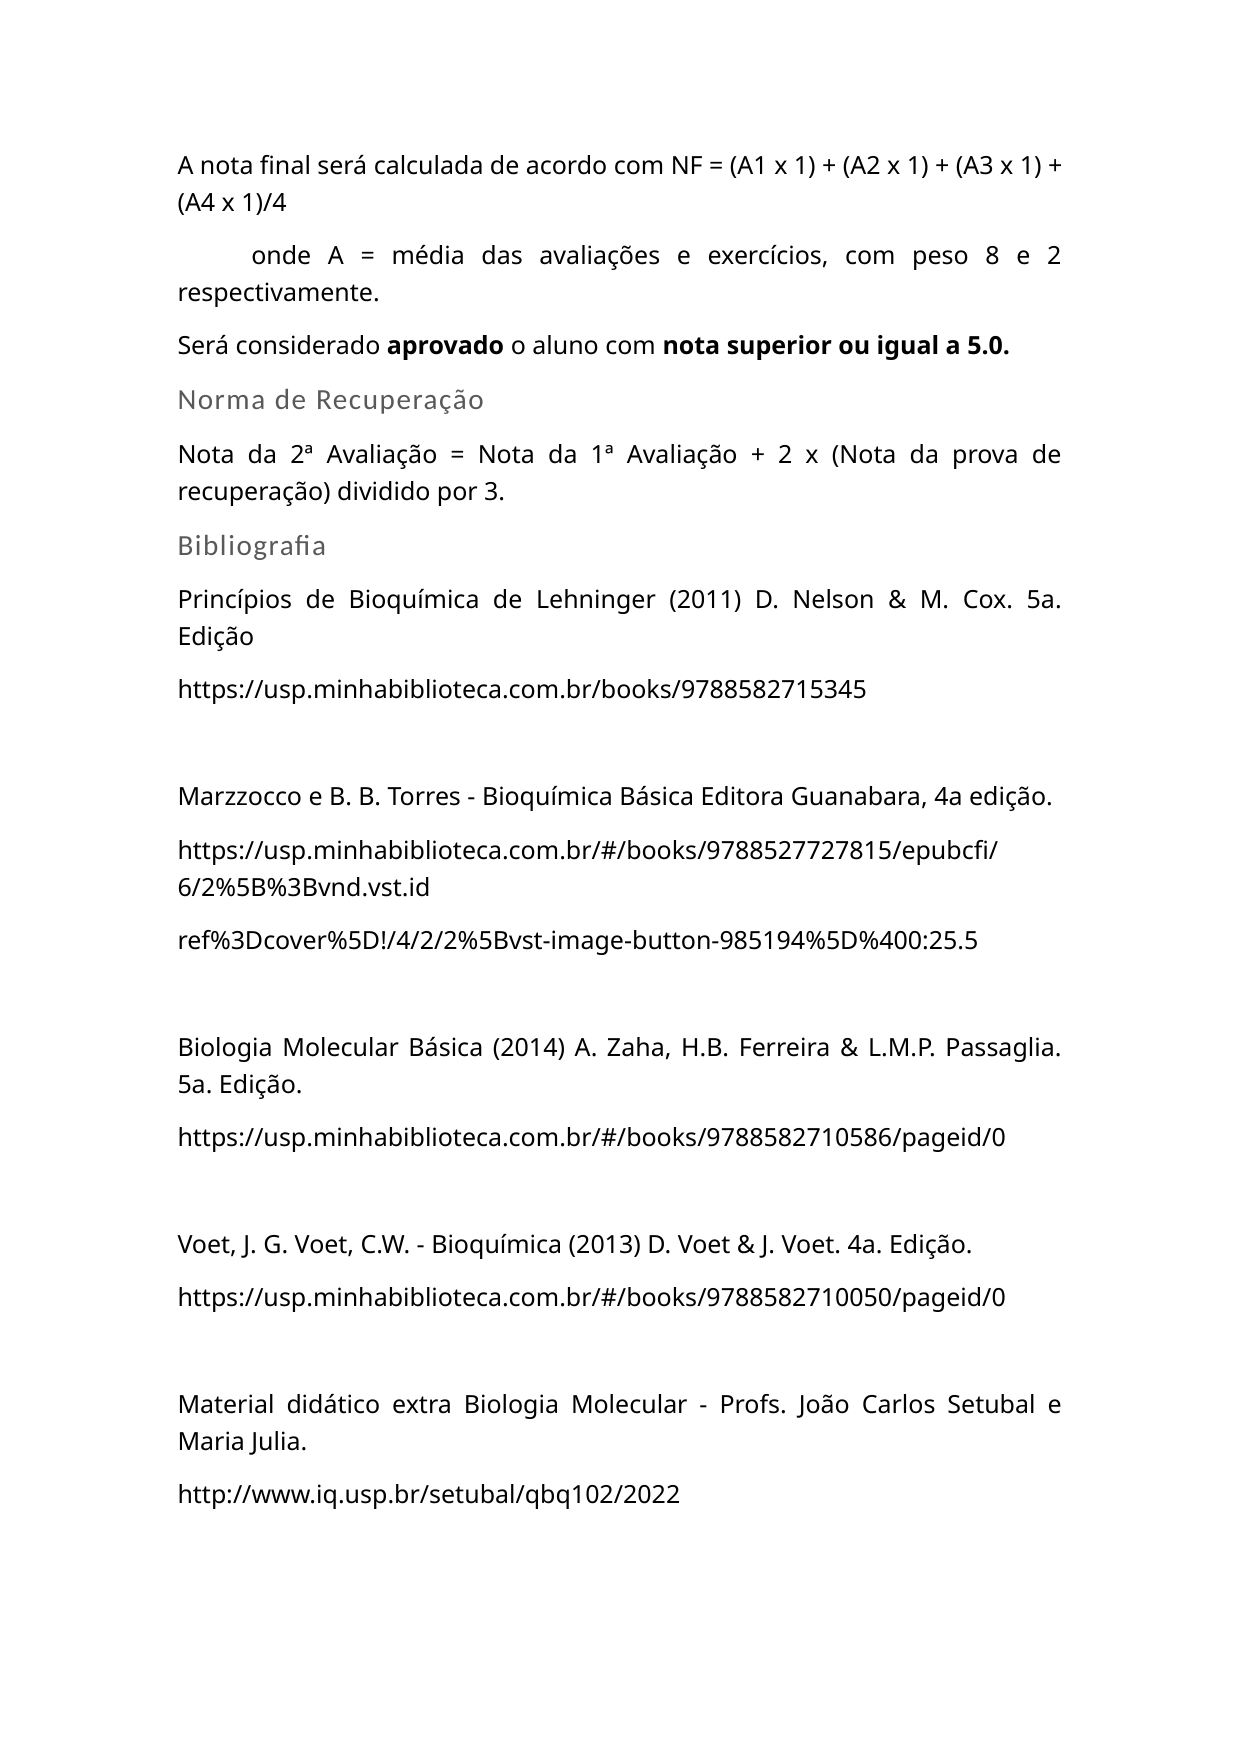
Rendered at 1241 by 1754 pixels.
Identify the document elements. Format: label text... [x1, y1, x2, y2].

subtitle Norma de Recuperação [177, 381, 1063, 417]
text https://usp.minhabiblioteca.com.br/#/books/9788582710586/pageid/0 [177, 1120, 1063, 1154]
text onde A = média das avaliações e exercícios, com peso 8 e 2 respectivamente. [177, 238, 1063, 309]
text Nota da 2ª Avaliação = Nota da 1ª Avaliação + 2 x (Nota da prova de recuperação) dividido por 3. [177, 437, 1063, 507]
text Marzzocco e B. B. Torres - Bioquímica Básica Editora Guanabara, 4a edição. [177, 779, 1063, 813]
text Princípios de Bioquímica de Lehninger (2011) D. Nelson & M. Cox. 5a. Edição [177, 582, 1063, 653]
text Material didático extra Biologia Molecular - Profs. João Carlos Setubal e Maria Julia. [177, 1387, 1063, 1458]
text A nota final será calculada de acordo com NF = (A1 x 1) + (A2 x 1) + (A3 x 1) + (A4 x 1)/4 [177, 148, 1063, 218]
subtitle Bibliografia [177, 527, 1063, 562]
text Será considerado aprovado o aluno com nota superior ou igual a 5.0. [177, 328, 1063, 362]
text https://usp.minhabiblioteca.com.br/#/books/9788582710050/pageid/0 [177, 1280, 1063, 1314]
text http://www.iq.usp.br/setubal/qbq102/2022 [177, 1477, 1063, 1511]
text ref%3Dcover%5D!/4/2/2%5Bvst-image-button-985194%5D%400:25.5 [177, 923, 1063, 957]
text Biologia Molecular Básica (2014) A. Zaha, H.B. Ferreira & L.M.P. Passaglia. 5a. Edição. [177, 1029, 1063, 1100]
text https://usp.minhabiblioteca.com.br/#/books/9788527727815/epubcfi/6/2%5B%3Bvnd.vst.id [177, 832, 1063, 903]
text Voet, J. G. Voet, C.W. - Bioquímica (2013) D. Voet & J. Voet. 4a. Edição. [177, 1227, 1063, 1261]
text https://usp.minhabiblioteca.com.br/books/9788582715345 [177, 672, 1063, 706]
